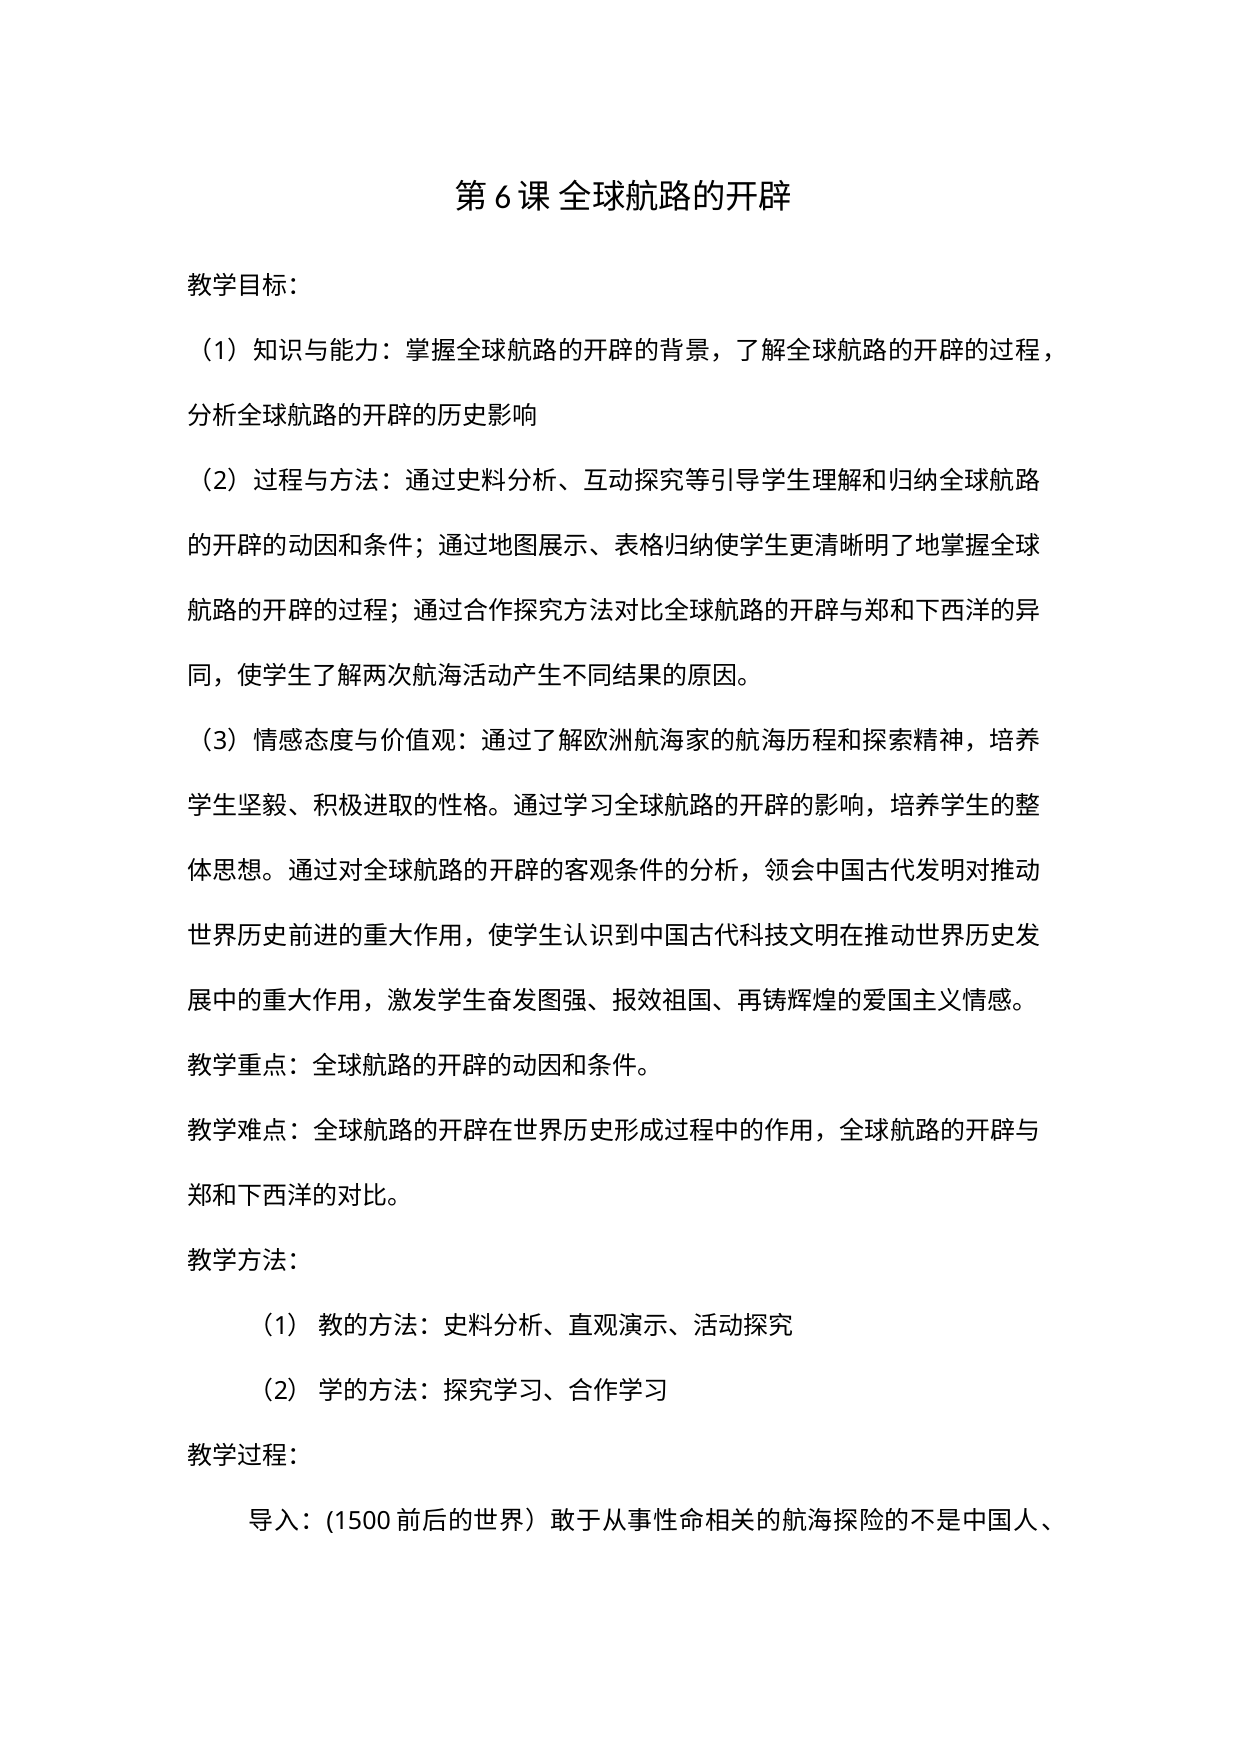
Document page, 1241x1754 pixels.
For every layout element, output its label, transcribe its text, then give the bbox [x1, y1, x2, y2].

text 教学目标： [187, 251, 1042, 316]
list 教的方法：史料分析、直观演示、活动探究 [198, 1291, 1042, 1356]
text 教学方法： [187, 1226, 1042, 1291]
text （3）情感态度与价值观：通过了解欧洲航海家的航海历程和探索精神，培养学生坚毅、积极进取的性格。通过学习全球航路的开辟的影响，培养学生的整体思想。通过对全球航路的开辟的客观条件的分析，领会中国古代发明对推动世界历史前进的重大作用，使学生认识到中国古代科技文明在推动世界历史发展中的重大作用，激发学生奋发图强、报效祖国、再铸辉煌的爱国主义情感。 [187, 706, 1042, 1031]
text 教学过程： [187, 1421, 1042, 1486]
text （1）知识与能力：掌握全球航路的开辟的背景，了解全球航路的开辟的过程，分析全球航路的开辟的历史影响 [187, 316, 1042, 446]
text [249, 1486, 1042, 1551]
text 教学重点：全球航路的开辟的动因和条件。 [187, 1031, 1042, 1096]
text 第6课 全球航路的开辟 [187, 162, 1053, 227]
text （2）过程与方法：通过史料分析、互动探究等引导学生理解和归纳全球航路的开辟的动因和条件；通过地图展示、表格归纳使学生更清晰明了地掌握全球航路的开辟的过程；通过合作探究方法对比全球航路的开辟与郑和下西洋的异同，使学生了解两次航海活动产生不同结果的原因。 [187, 446, 1042, 706]
list 学的方法：探究学习、合作学习 [198, 1356, 1042, 1421]
text 教学难点：全球航路的开辟在世界历史形成过程中的作用，全球航路的开辟与郑和下西洋的对比。 [187, 1096, 1042, 1226]
